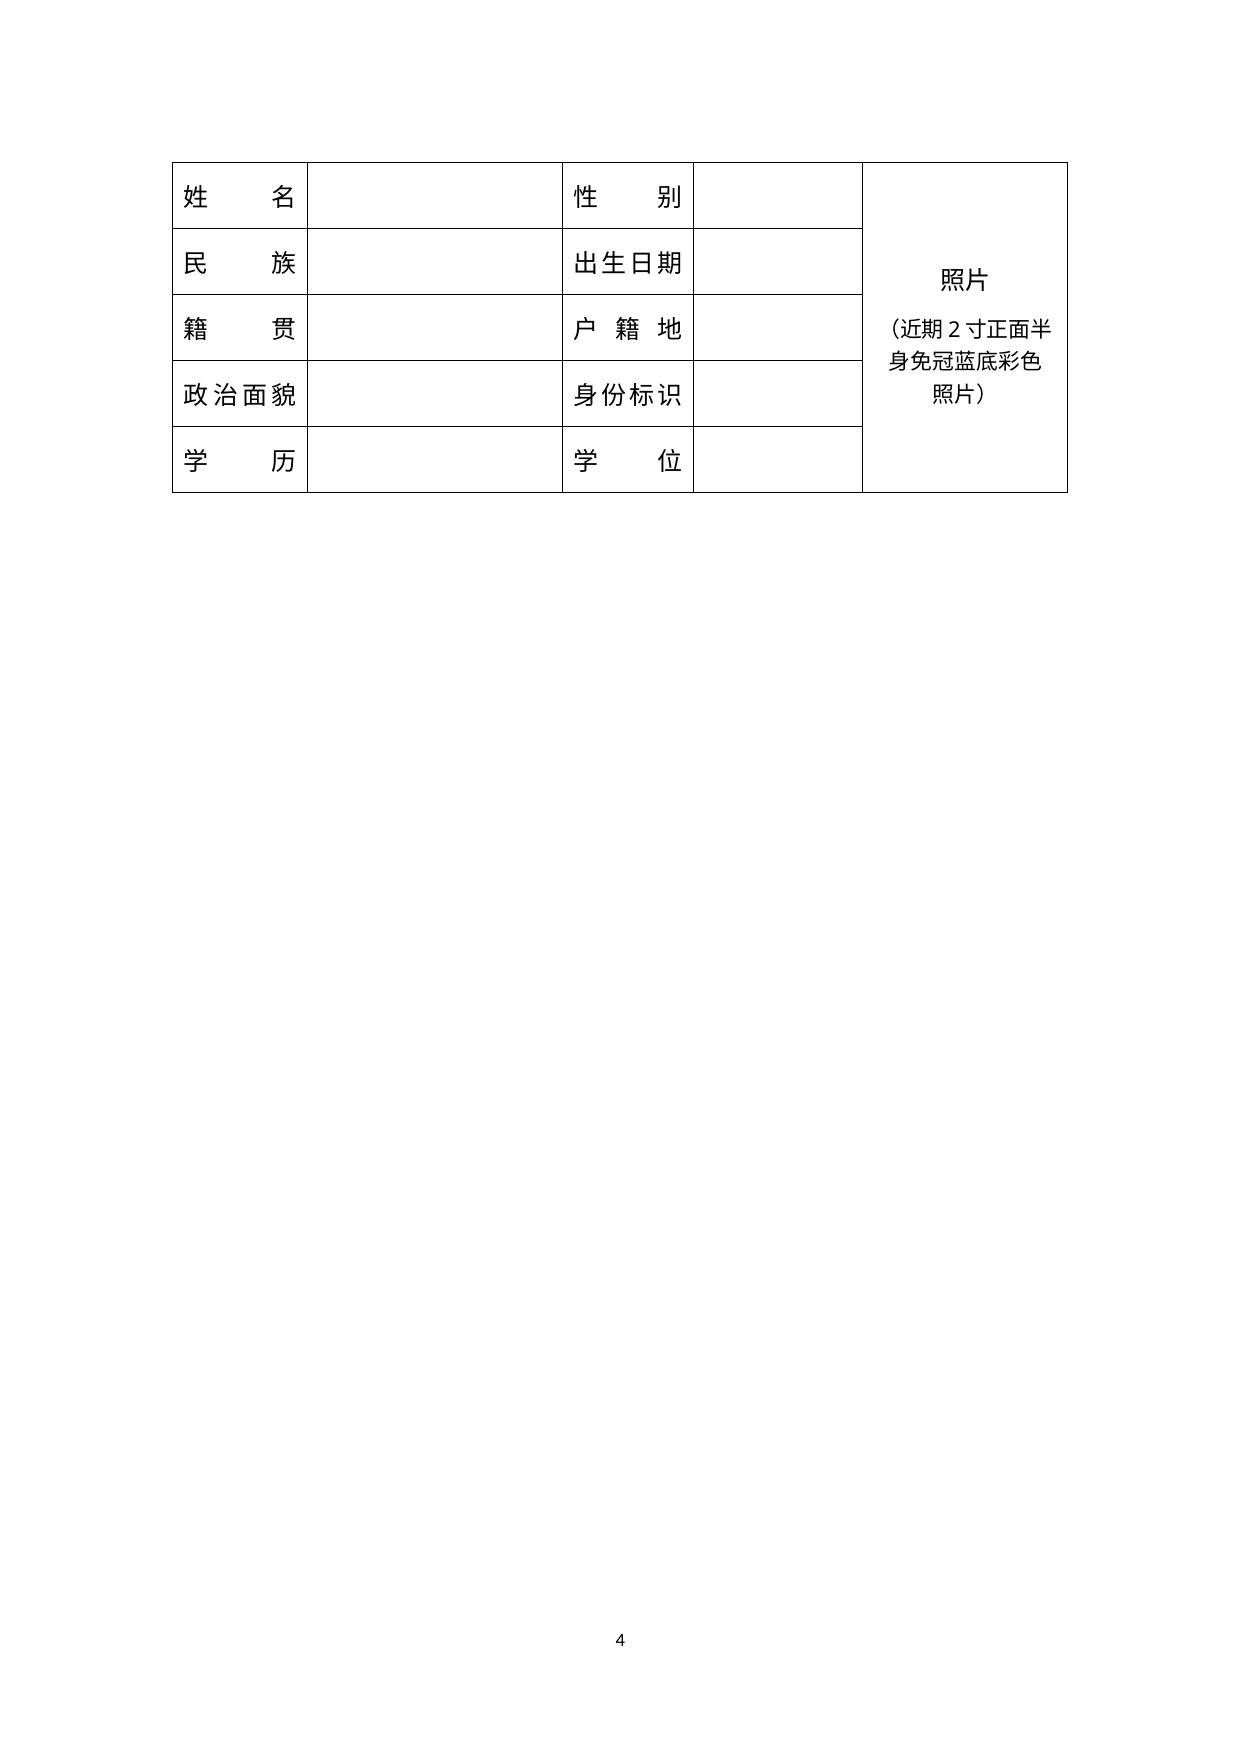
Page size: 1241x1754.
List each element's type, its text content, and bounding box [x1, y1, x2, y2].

table_cell 政治面貌 [173, 361, 307, 426]
table_cell [694, 427, 862, 492]
table_cell 户籍地 [563, 295, 693, 360]
table_cell [308, 295, 562, 360]
table_cell 民族 [173, 229, 307, 294]
table_cell [694, 295, 862, 360]
table_cell [308, 229, 562, 294]
table_cell [694, 361, 862, 426]
table_header 性别 [563, 163, 693, 228]
table_cell 学位 [563, 427, 693, 492]
table_cell [308, 427, 562, 492]
table_cell 学历 [173, 427, 307, 492]
table_header [308, 163, 562, 228]
table_header [694, 163, 862, 228]
table_header 照片 （近期2寸正面半 身免冠蓝底彩色 照片） [863, 163, 1067, 492]
table_header 姓名 [173, 163, 307, 228]
table_cell 身份标识 [563, 361, 693, 426]
table_cell [694, 229, 862, 294]
table_cell 籍贯 [173, 295, 307, 360]
table_cell 出生日期 [563, 229, 693, 294]
table_cell [308, 361, 562, 426]
